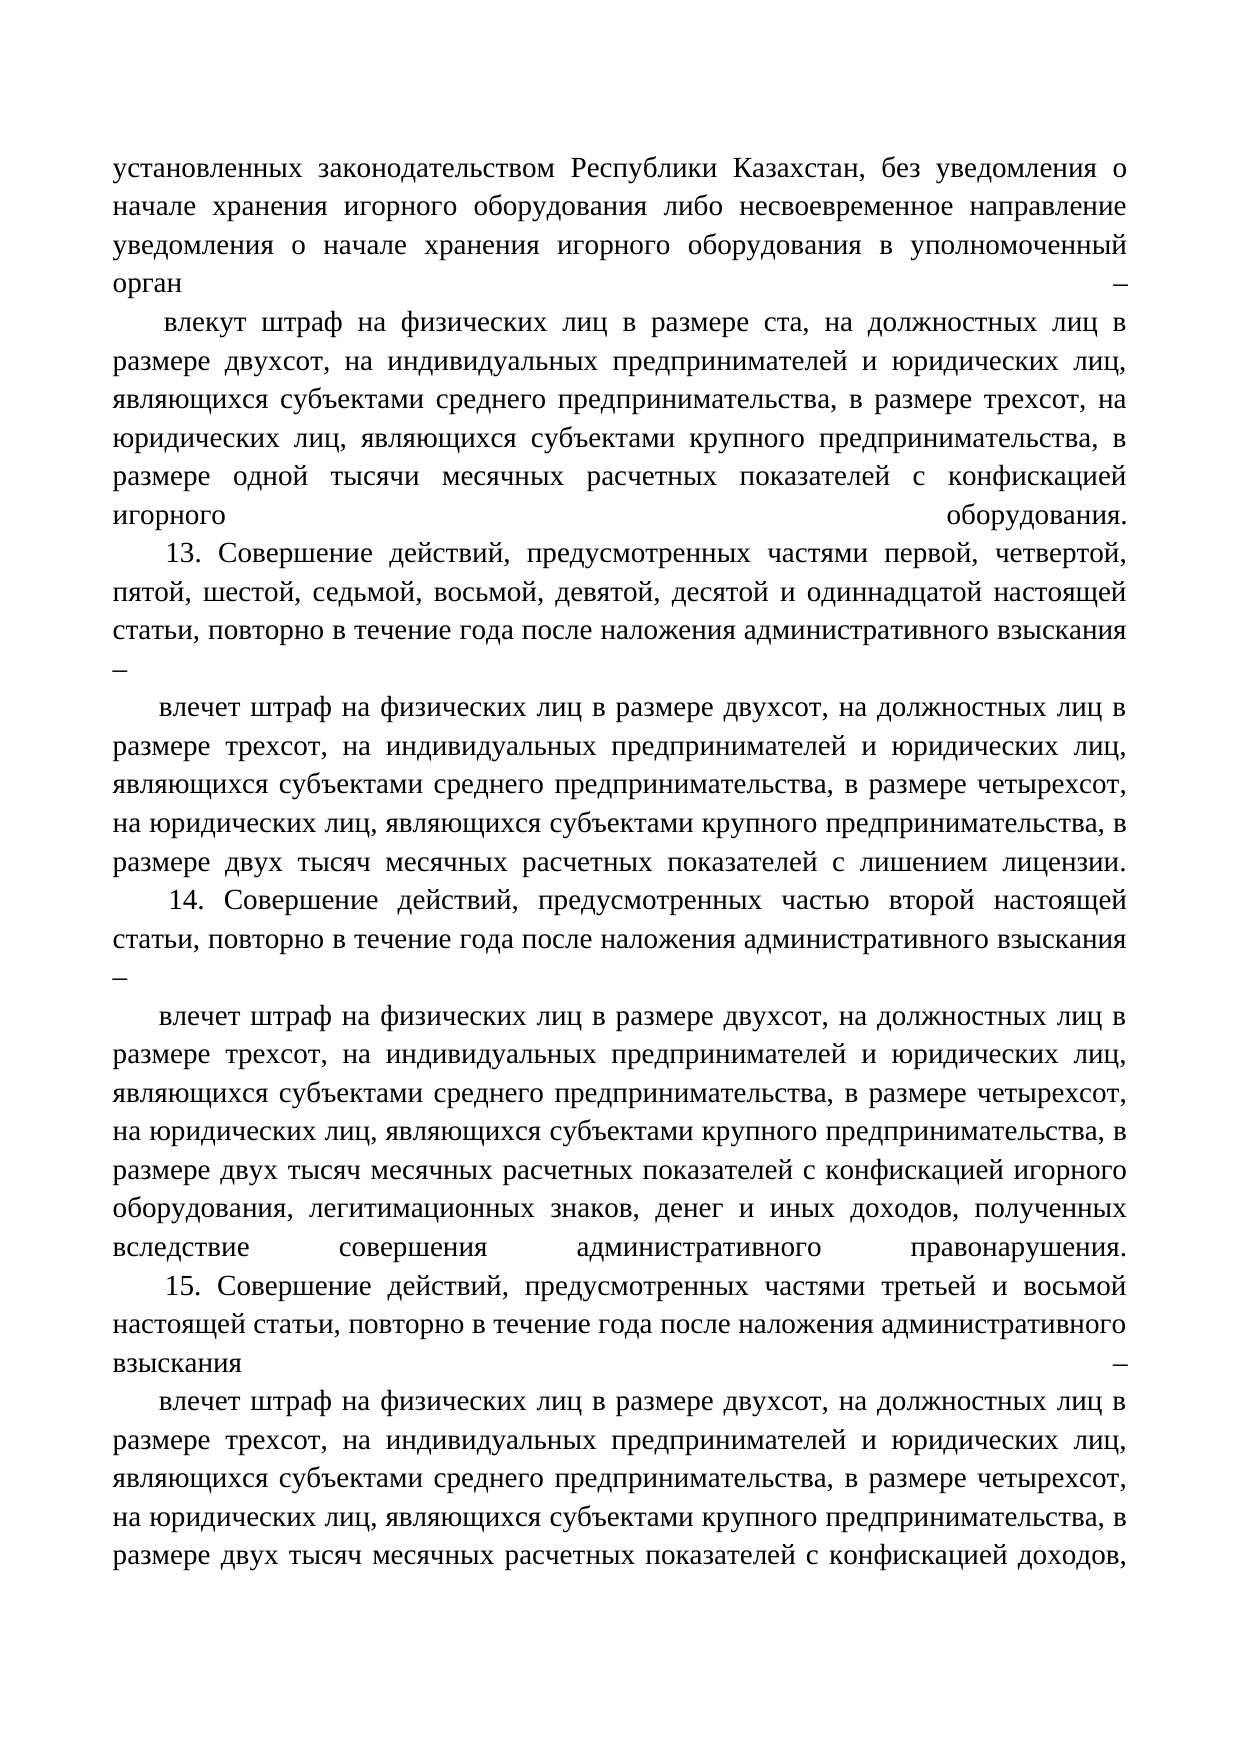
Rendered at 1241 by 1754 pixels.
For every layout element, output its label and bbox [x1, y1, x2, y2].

text [112, 150, 1128, 1571]
